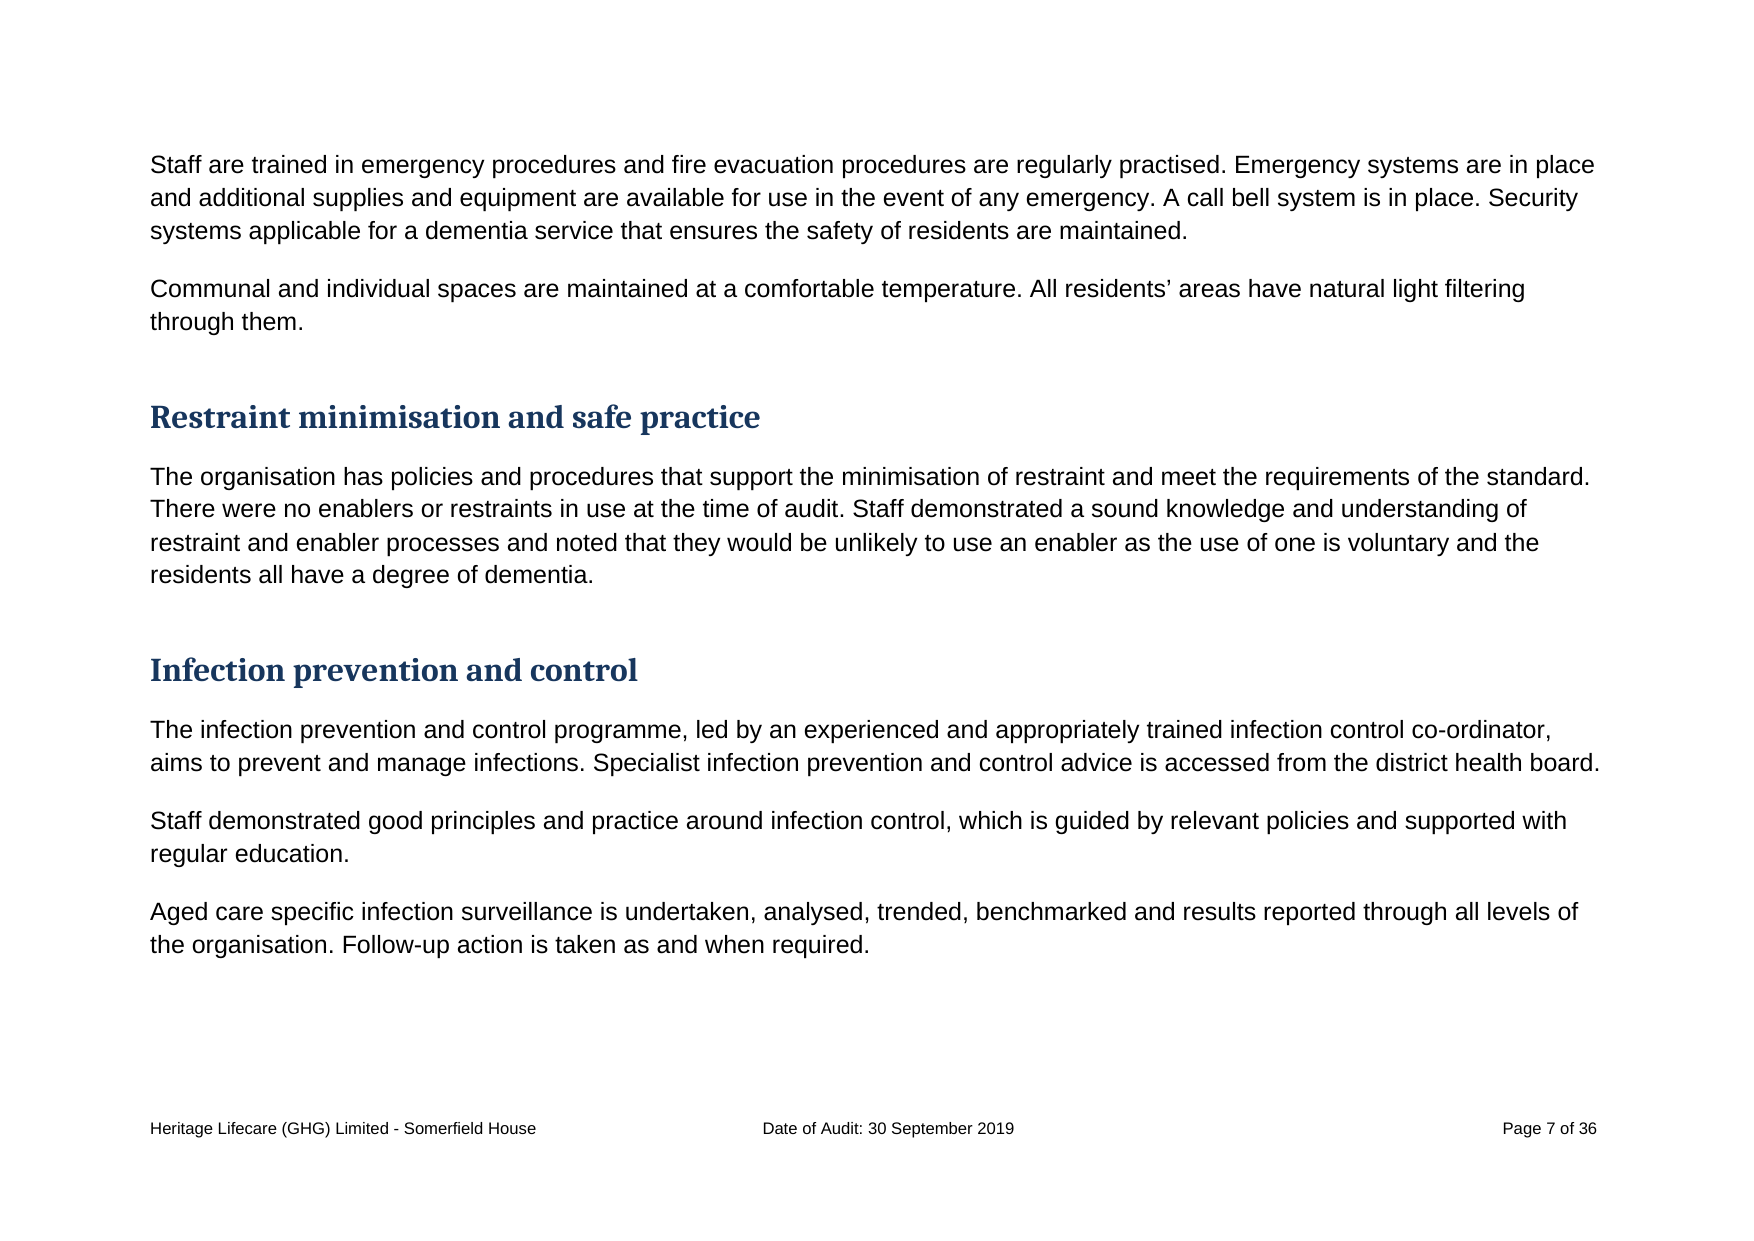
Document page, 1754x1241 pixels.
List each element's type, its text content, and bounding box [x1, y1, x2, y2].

text The organisation has policies and procedures that support the minimisation of restraint and meet the requirements of the standard. There were no enablers or restraints in use at the time of audit. Staff demonstrated a sound knowledge and understanding of restraint and enabler processes and noted that they would be unlikely to use an enabler as the use of one is voluntary and the residents all have a degree of dementia. [150, 461, 1604, 589]
text Aged care specific infection surveillance is undertaken, analysed, trended, benchmarked and results reported through all levels of the organisation. Follow-up action is taken as and when required. [150, 897, 1604, 959]
subtitle Infection prevention and control [150, 652, 1604, 690]
text Communal and individual spaces are maintained at a comfortable temperature. All residents’ areas have natural light filtering through them. [150, 274, 1604, 336]
text Staff demonstrated good principles and practice around infection control, which is guided by relevant policies and supported with regular education. [150, 806, 1604, 868]
text Staff are trained in emergency procedures and fire evacuation procedures are regularly practised. Emergency systems are in place and additional supplies and equipment are available for use in the event of any emergency. A call bell system is in place. Security systems applicable for a dementia service that ensures the safety of residents are maintained. [150, 150, 1604, 245]
subtitle Restraint minimisation and safe practice [150, 398, 1604, 436]
text The infection prevention and control programme, led by an experienced and appropriately trained infection control co-ordinator, aims to prevent and manage infections. Specialist infection prevention and control advice is accessed from the district health board. [150, 715, 1604, 777]
